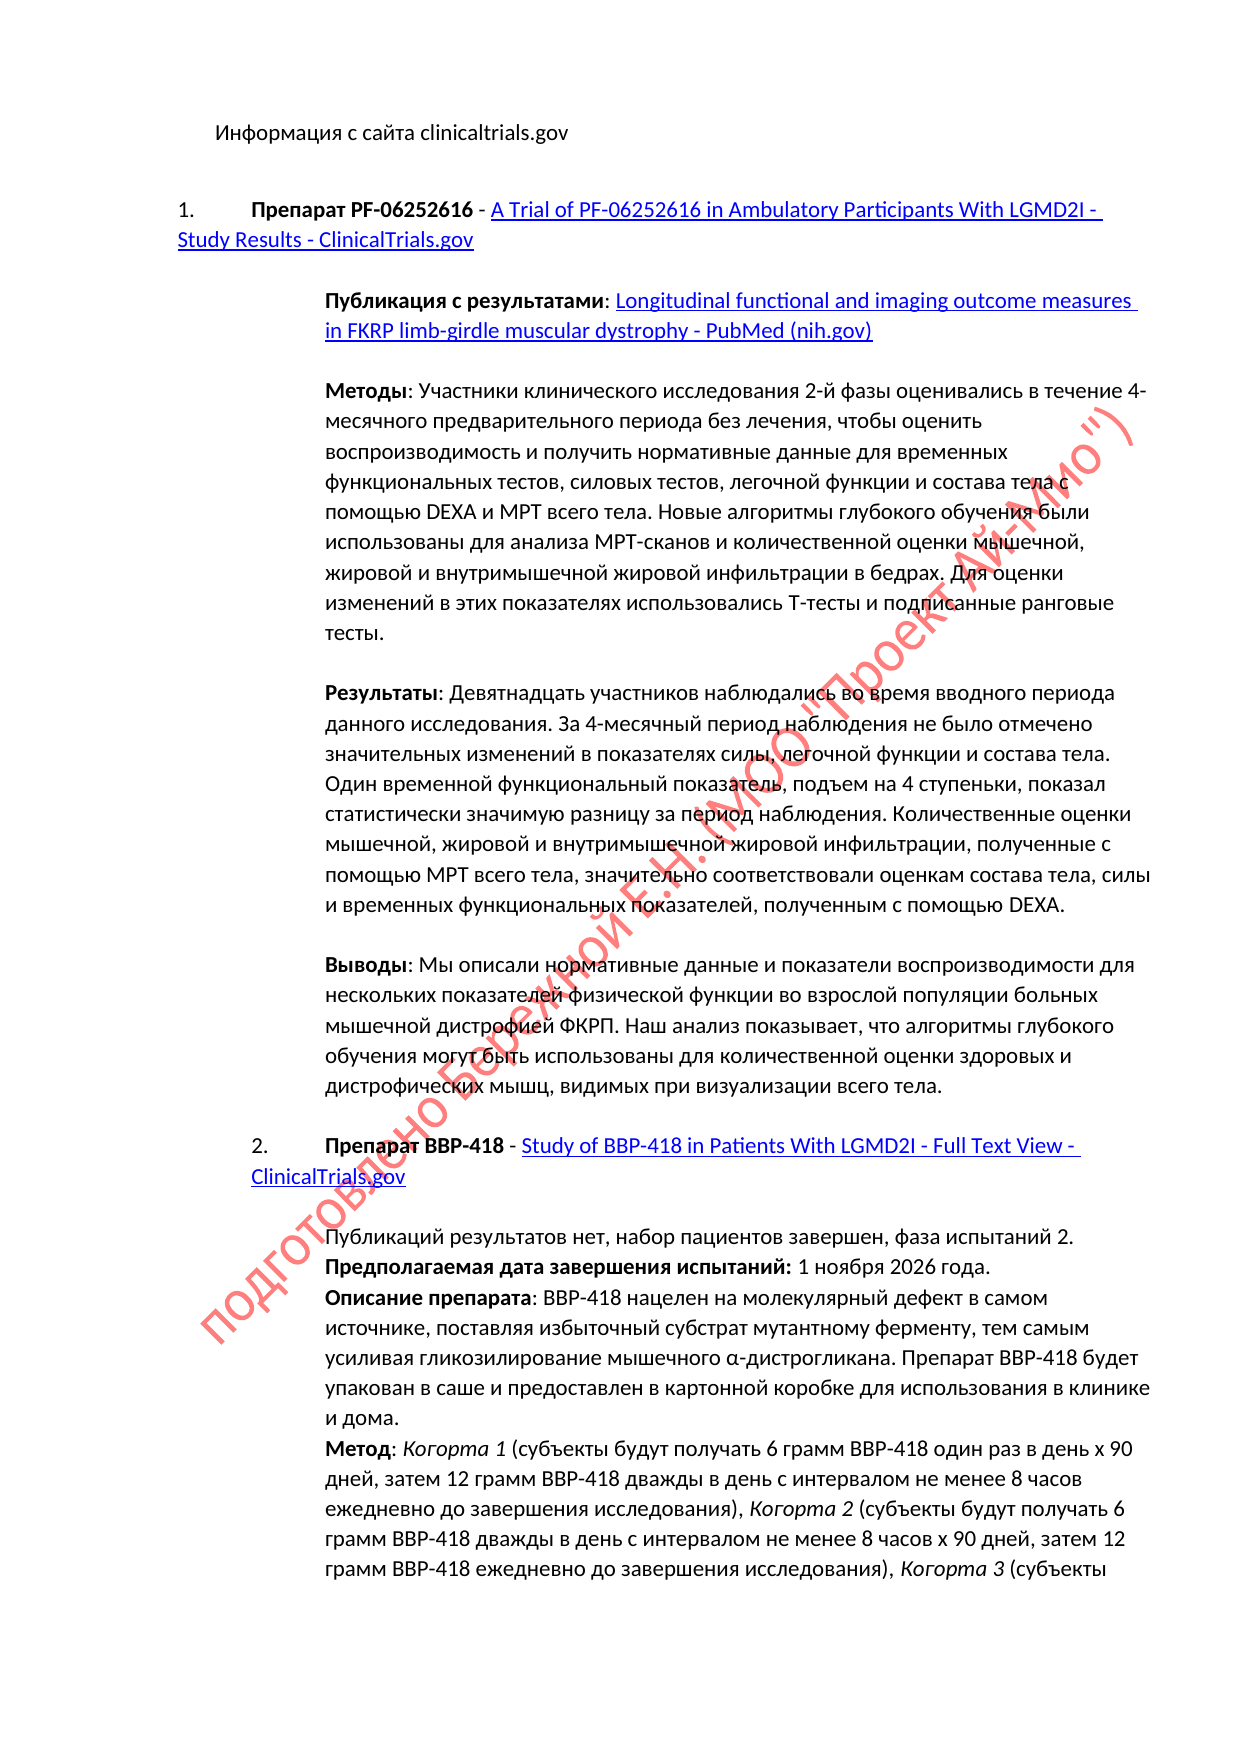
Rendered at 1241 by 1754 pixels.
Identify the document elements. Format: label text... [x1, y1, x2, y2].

list Публикаций результатов нет, набор пациентов завершен, фаза испытаний 2. [325, 1222, 1152, 1250]
list Методы: Участники клинического исследования 2-й фазы оценивались в течение 4-месячного предварительного периода без лечения, чтобы оценить воспроизводимость и получить нормативные данные для временных функциональных тестов, силовых тестов, легочной функции и состава тела с помощью DEXA и МРТ всего тела. Новые алгоритмы глубокого обучения были использованы для анализа МРТ-сканов и количественной оценки мышечной, жировой и внутримышечной жировой инфильтрации в бедрах. Для оценки изменений в этих показателях использовались T-тесты и подписанные ранговые тесты. [325, 376, 1152, 646]
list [325, 1434, 1152, 1583]
list Предполагаемая дата завершения испытаний: 1 ноября 2026 года. [325, 1252, 1152, 1281]
list Описание препарата: BBP-418 нацелен на молекулярный дефект в самом источнике, поставляя избыточный субстрат мутантному ферменту, тем самым усиливая гликозилирование мышечного α-дистрогликана. Препарат BBP-418 будет упакован в саше и предоставлен в картонной коробке для использования в клинике и дома. [325, 1283, 1152, 1432]
text Информация с сайта clinicaltrials.gov [215, 118, 1152, 146]
list Препарат PF-06252616 - A Trial of PF-06252616 in Ambulatory Participants With LGMD2I - Study Results - ClinicalTrials.gov [177, 195, 1152, 253]
list Выводы: Мы описали нормативные данные и показатели воспроизводимости для нескольких показателей физической функции во взрослой популяции больных мышечной дистрофией ФКРП. Наш анализ показывает, что алгоритмы глубокого обучения могут быть использованы для количественной оценки здоровых и дистрофических мышц, видимых при визуализации всего тела. [325, 950, 1152, 1099]
list Публикация с результатами: Longitudinal functional and imaging outcome measures in FKRP limb-girdle muscular dystrophy - PubMed (nih.gov) [325, 286, 1152, 344]
list Результаты: Девятнадцать участников наблюдались во время вводного периода данного исследования. За 4-месячный период наблюдения не было отмечено значительных изменений в показателях силы, легочной функции и состава тела. Один временной функциональный показатель, подъем на 4 ступеньки, показал статистически значимую разницу за период наблюдения. Количественные оценки мышечной, жировой и внутримышечной жировой инфильтрации, полученные с помощью МРТ всего тела, значительно соответствовали оценкам состава тела, силы и временных функциональных показателей, полученным с помощью DEXA. [325, 678, 1152, 918]
list Препарат BBP-418 - Study of BBP-418 in Patients With LGMD2I - Full Text View - ClinicalTrials.gov [251, 1132, 1152, 1190]
